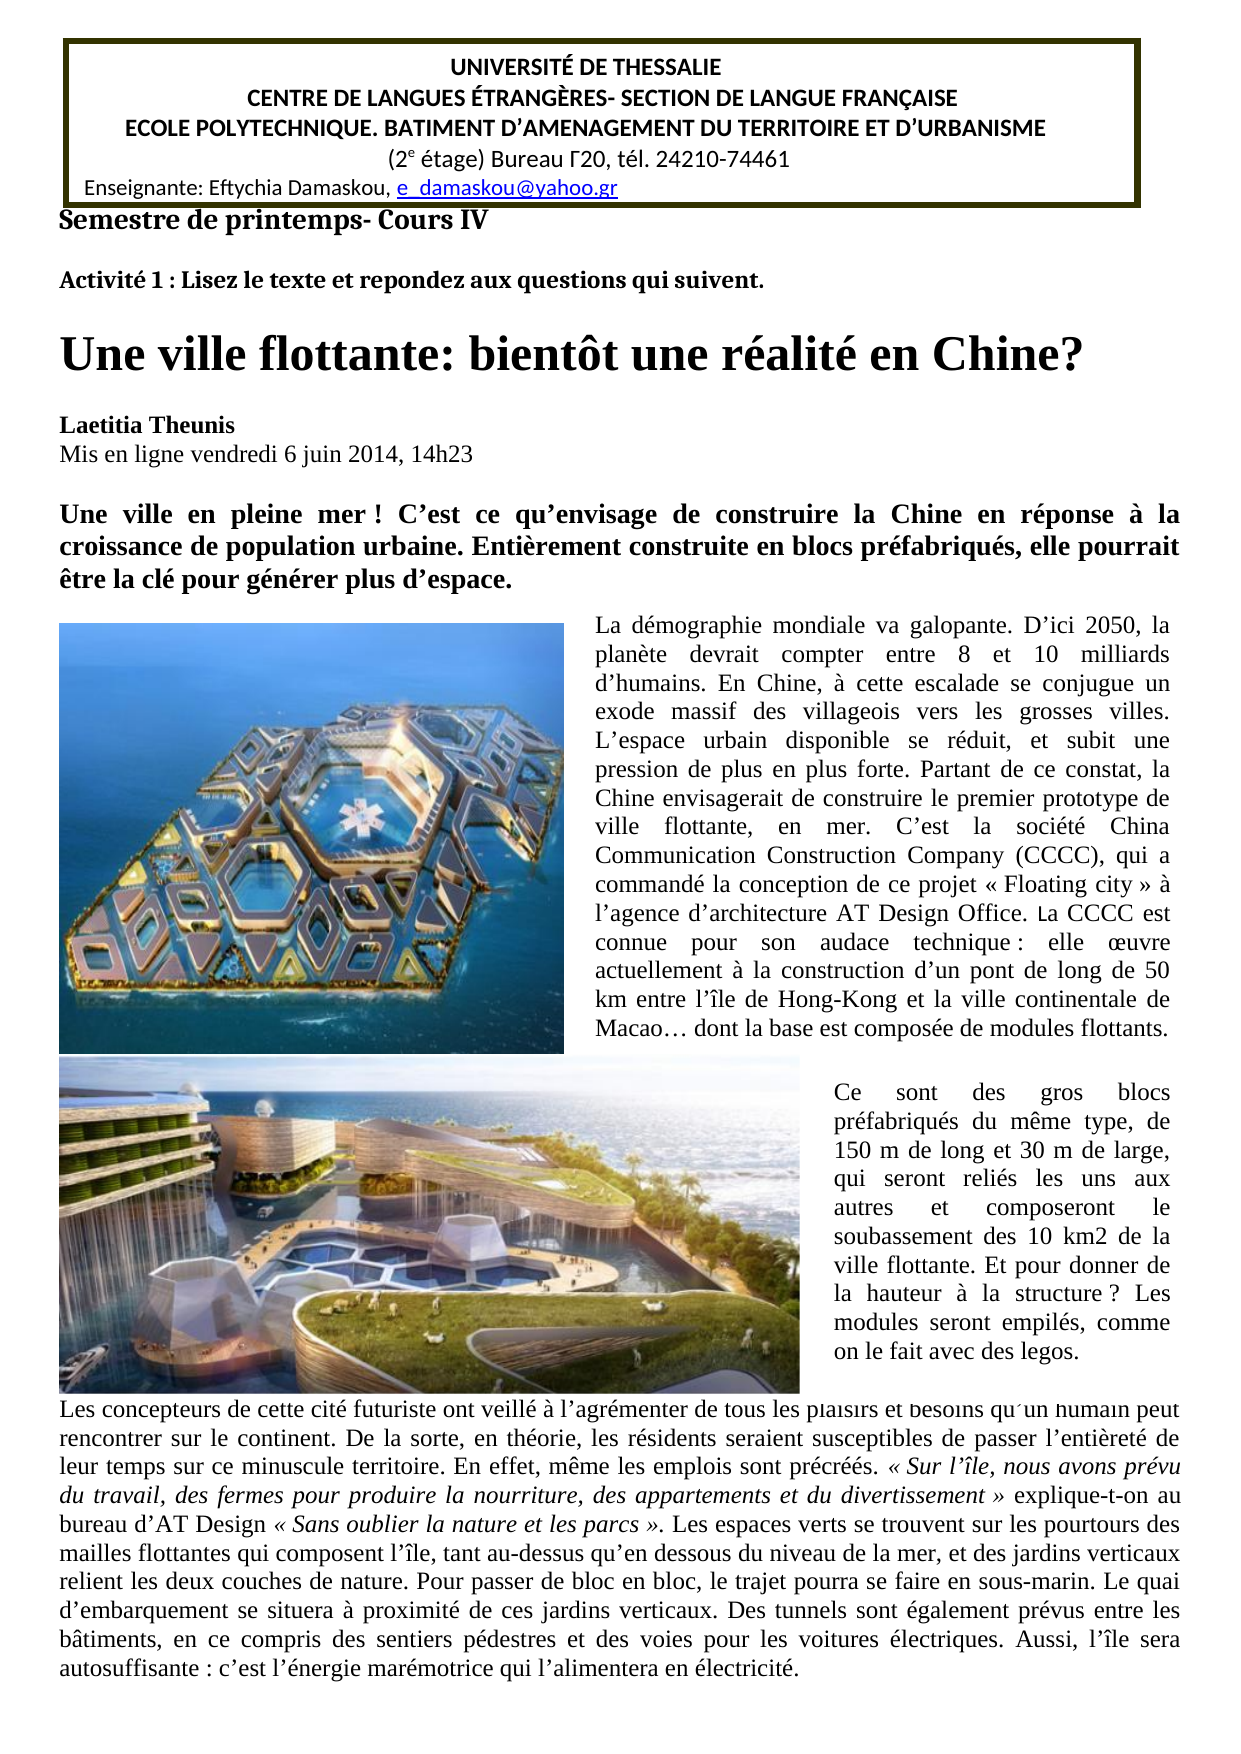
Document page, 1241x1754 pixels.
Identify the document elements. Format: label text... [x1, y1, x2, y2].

text Une ville en pleine mer ! C’est ce qu’envisage de construire la Chine en réponse à la croissance de population urbaine. Entièrement construite en blocs préfabriqués, elle pourrait être la clé pour générer plus d’espace. [59, 497, 1181, 594]
picture [59, 623, 800, 1394]
text Les concepteurs de cette cité futuriste ont veillé à l’agrémenter de tous les plaisirs et besoins qu’un humain peut rencontrer sur le continent. De la sorte, en théorie, les résidents seraient susceptibles de passer l’entièreté de leur temps sur ce minuscule territoire. En effet, même les emplois sont précréés. « Sur l’île, nous avons prévu du travail, des fermes pour produire la nourriture, des appartements et du divertissement » explique-t-on au bureau d’AT Design « Sans oublier la nature et les parcs ». Les espaces verts se trouvent sur les pourtours des mailles flottantes qui composent l’île, tant au-dessus qu’en dessous du niveau de la mer, et des jardins verticaux relient les deux couches de nature. Pour passer de bloc en bloc, le trajet pourra se faire en sous-marin. Le quai d’embarquement se situera à proximité de ces jardins verticaux. Des tunnels sont également prévus entre les bâtiments, en ce compris des sentiers pédestres et des voies pour les voitures électriques. Aussi, l’île sera autosuffisante : c’est l’énergie marémotrice qui l’alimentera en électricité. [59, 1394, 1181, 1681]
text Une ville flottante: bientôt une réalité en Chine? [59, 324, 1181, 381]
text Laetitia Theunis Mis en ligne vendredi 6 juin 2014, 14h23 [59, 410, 1181, 468]
text Activité 1 : Lisez le texte et repondez aux questions qui suivent. [59, 266, 1181, 294]
text Semestre de printemps- Cours IV [59, 203, 1181, 237]
